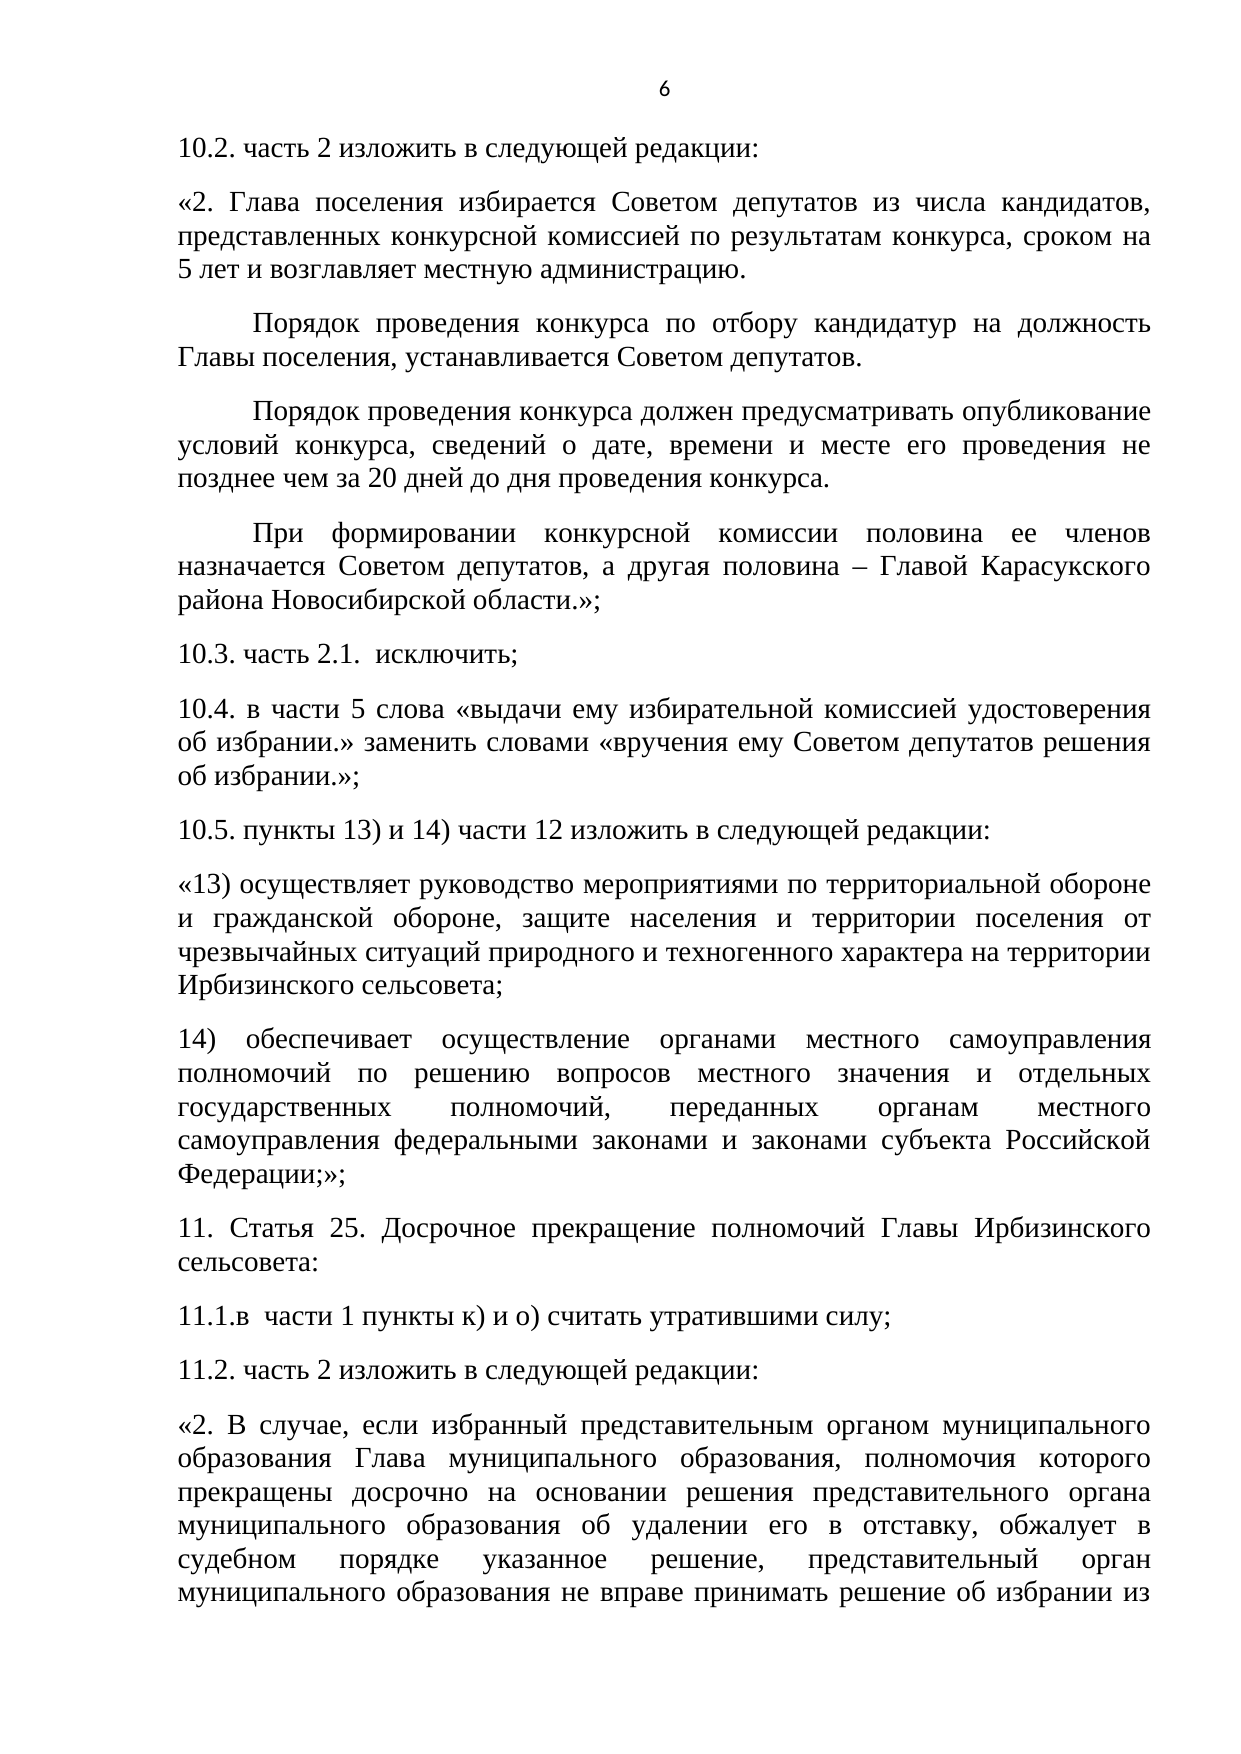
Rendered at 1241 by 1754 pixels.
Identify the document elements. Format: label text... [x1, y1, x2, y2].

text 10.4. в части 5 слова «выдачи ему избирательной комиссией удостоверения об избрании.» заменить словами «вручения ему Советом депутатов решения об избрании.»; [177, 691, 1152, 791]
text 10.5. пункты 13) и 14) части 12 изложить в следующей редакции: [177, 812, 1152, 846]
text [177, 1407, 1152, 1608]
text 14) обеспечивает осуществление органами местного самоуправления полномочий по решению вопросов местного значения и отдельных государственных полномочий, переданных органам местного самоуправления федеральными законами и законами субъекта Российской Федерации;»; [177, 1022, 1152, 1189]
text «2. Глава поселения избирается Советом депутатов из числа кандидатов, представленных конкурсной комиссией по результатам конкурса, сроком на 5 лет и возглавляет местную администрацию. [177, 184, 1152, 285]
text 11. Статья 25. Досрочное прекращение полномочий Главы Ирбизинского сельсовета: [177, 1210, 1152, 1277]
text 10.2. часть 2 изложить в следующей редакции: [177, 130, 1152, 163]
text 10.3. часть 2.1. исключить; [177, 636, 1152, 670]
text 11.2. часть 2 изложить в следующей редакции: [177, 1352, 1152, 1386]
text Порядок проведения конкурса по отбору кандидатур на должность Главы поселения, устанавливается Советом депутатов. [177, 306, 1152, 373]
text Порядок проведения конкурса должен предусматривать опубликование условий конкурса, сведений о дате, времени и месте его проведения не позднее чем за 20 дней до дня проведения конкурса. [177, 393, 1152, 494]
text При формировании конкурсной комиссии половина ее членов назначается Советом депутатов, а другая половина – Главой Карасукского района Новосибирской области.»; [177, 515, 1152, 616]
text «13) осуществляет руководство мероприятиями по территориальной обороне и гражданской обороне, защите населения и территории поселения от чрезвычайных ситуаций природного и техногенного характера на территории Ирбизинского сельсовета; [177, 867, 1152, 1001]
text 11.1.в части 1 пункты к) и о) считать утратившими силу; [177, 1298, 1152, 1332]
